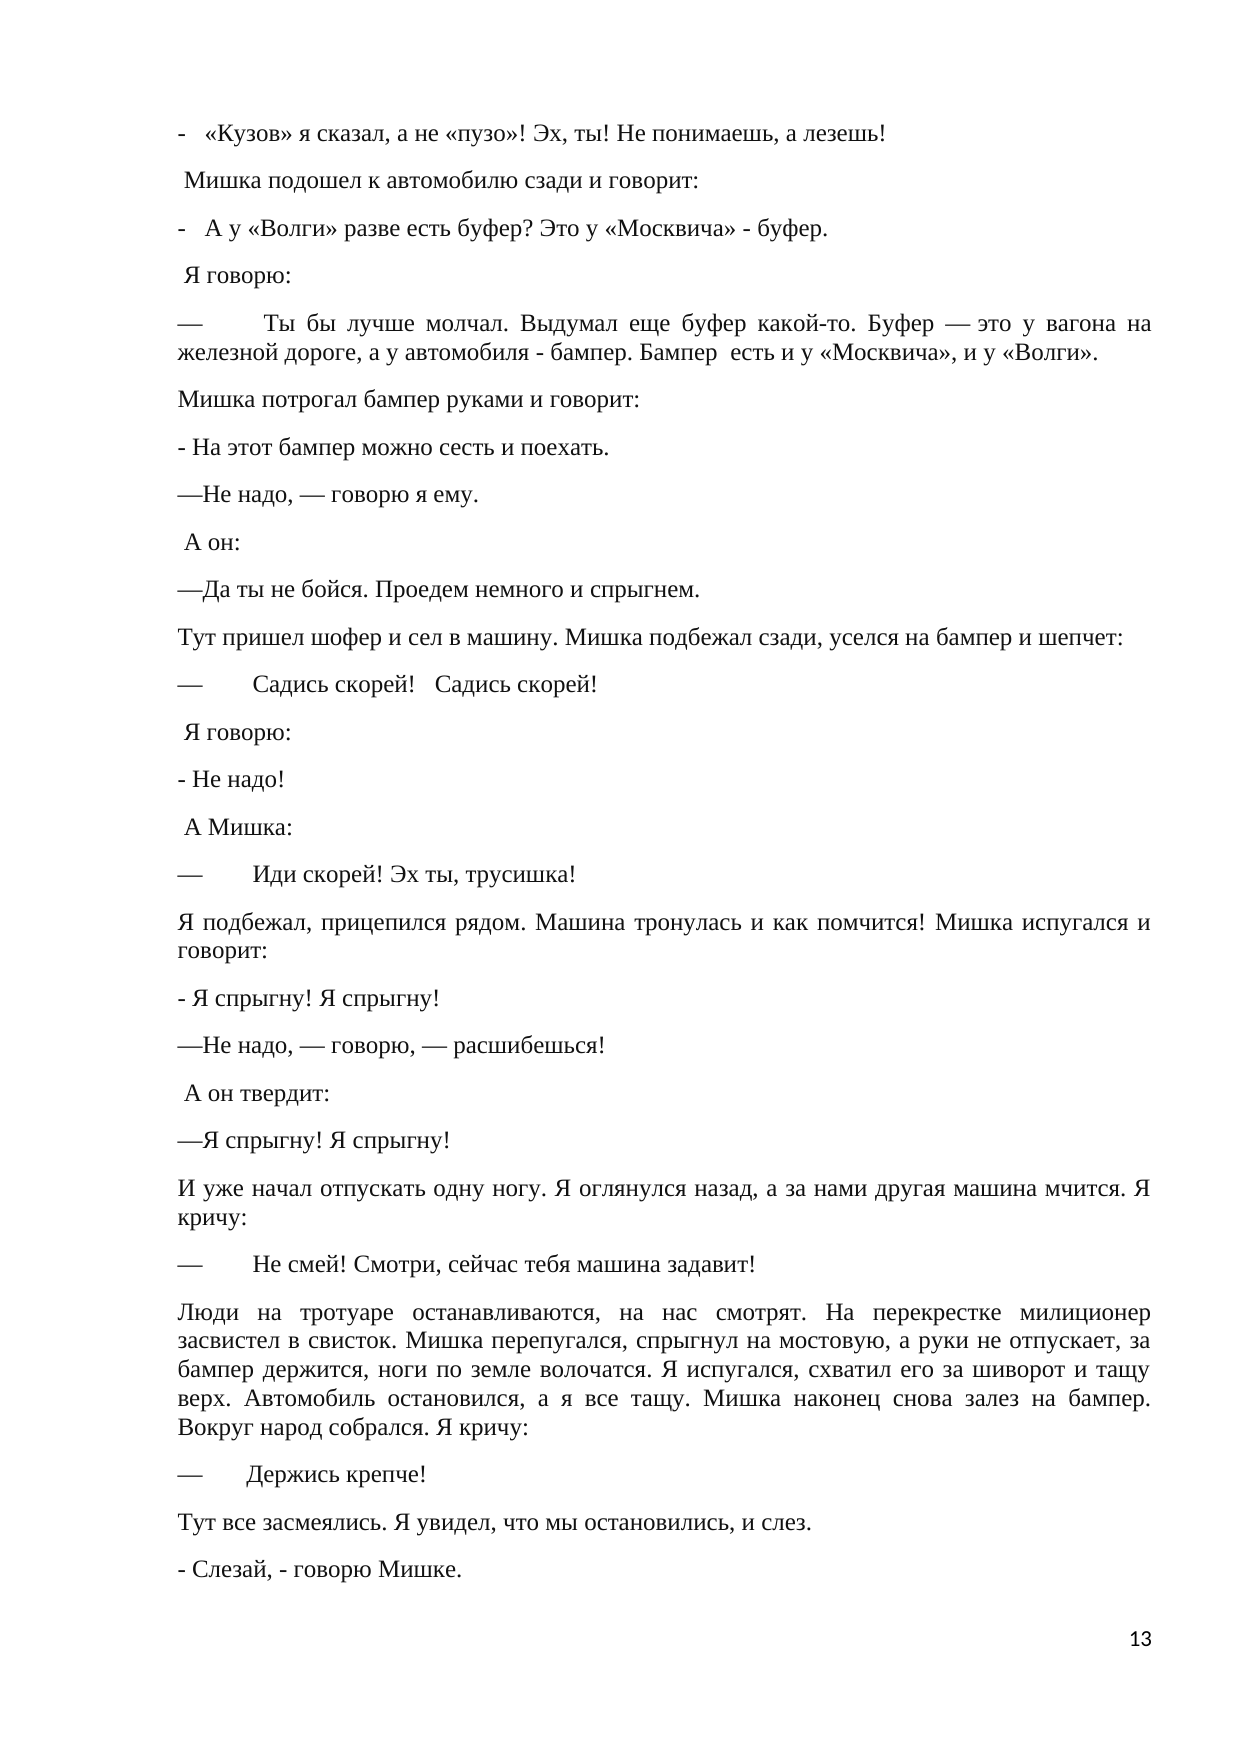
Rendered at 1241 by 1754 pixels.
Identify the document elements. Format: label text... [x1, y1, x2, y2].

text - На этот бампер можно сесть и поехать. [177, 432, 1152, 461]
text — Садись скорей! Садись скорей! [177, 669, 1152, 698]
text - «Кузов» я сказал, а не «пузо»! Эх, ты! Не понимаешь, а лезешь! [177, 118, 1152, 147]
text —Не надо, — говорю я ему. [177, 479, 1152, 508]
text —Я спрыгну! Я спрыгну! [177, 1126, 1152, 1154]
text — Иди скорей! Эх ты, трусишка! [177, 859, 1152, 888]
text — Не смей! Смотри, сейчас тебя машина задавит! [177, 1249, 1152, 1278]
text - Я спрыгну! Я спрыгну! [177, 983, 1152, 1012]
text И уже начал отпускать одну ногу. Я оглянулся назад, а за нами другая машина мчится. Я кричу: [177, 1173, 1152, 1231]
text А Мишка: [177, 812, 1152, 841]
text Тут пришел шофер и сел в машину. Мишка подбежал сзади, уселся на бампер и шепчет: [177, 622, 1152, 651]
text —Да ты не бойся. Проедем немного и спрыгнем. [177, 574, 1152, 603]
text - А у «Волги» разве есть буфер? Это у «Москвича» - буфер. [177, 213, 1152, 242]
text — Держись крепче! [177, 1459, 1152, 1488]
text А он: [177, 527, 1152, 556]
text Я подбежал, прицепился рядом. Машина тронулась и как помчится! Мишка испугался и говорит: [177, 907, 1152, 964]
text Тут все засмеялись. Я увидел, что мы остановились, и слез. [177, 1507, 1152, 1536]
text Мишка подошел к автомобилю сзади и говорит: [177, 166, 1152, 194]
text - Слезай, - говорю Мишке. [177, 1554, 1152, 1583]
text —Не надо, — говорю, — расшибешься! [177, 1031, 1152, 1059]
text Мишка потрогал бампер руками и говорит: [177, 384, 1152, 413]
text — Ты бы лучше молчал. Выдумал еще буфер какой-то. Буфер — это у вагона на железной дороге, а у автомобиля - бампер. Бампер есть и у «Москвича», и у «Волги». [177, 308, 1152, 366]
text Я говорю: [177, 261, 1152, 289]
text - Не надо! [177, 764, 1152, 793]
text Люди на тротуаре останавливаются, на нас смотрят. На перекрестке милиционер засвистел в свисток. Мишка перепугался, спрыгнул на мостовую, а руки не отпускает, за бампер держится, ноги по земле волочатся. Я испугался, схватил его за шиворот и тащу верх. Автомобиль остановился, а я все тащу. Мишка наконец снова залез на бампер. Вокруг народ собрался. Я кричу: [177, 1297, 1152, 1441]
text Я говорю: [177, 717, 1152, 746]
text А он твердит: [177, 1078, 1152, 1107]
